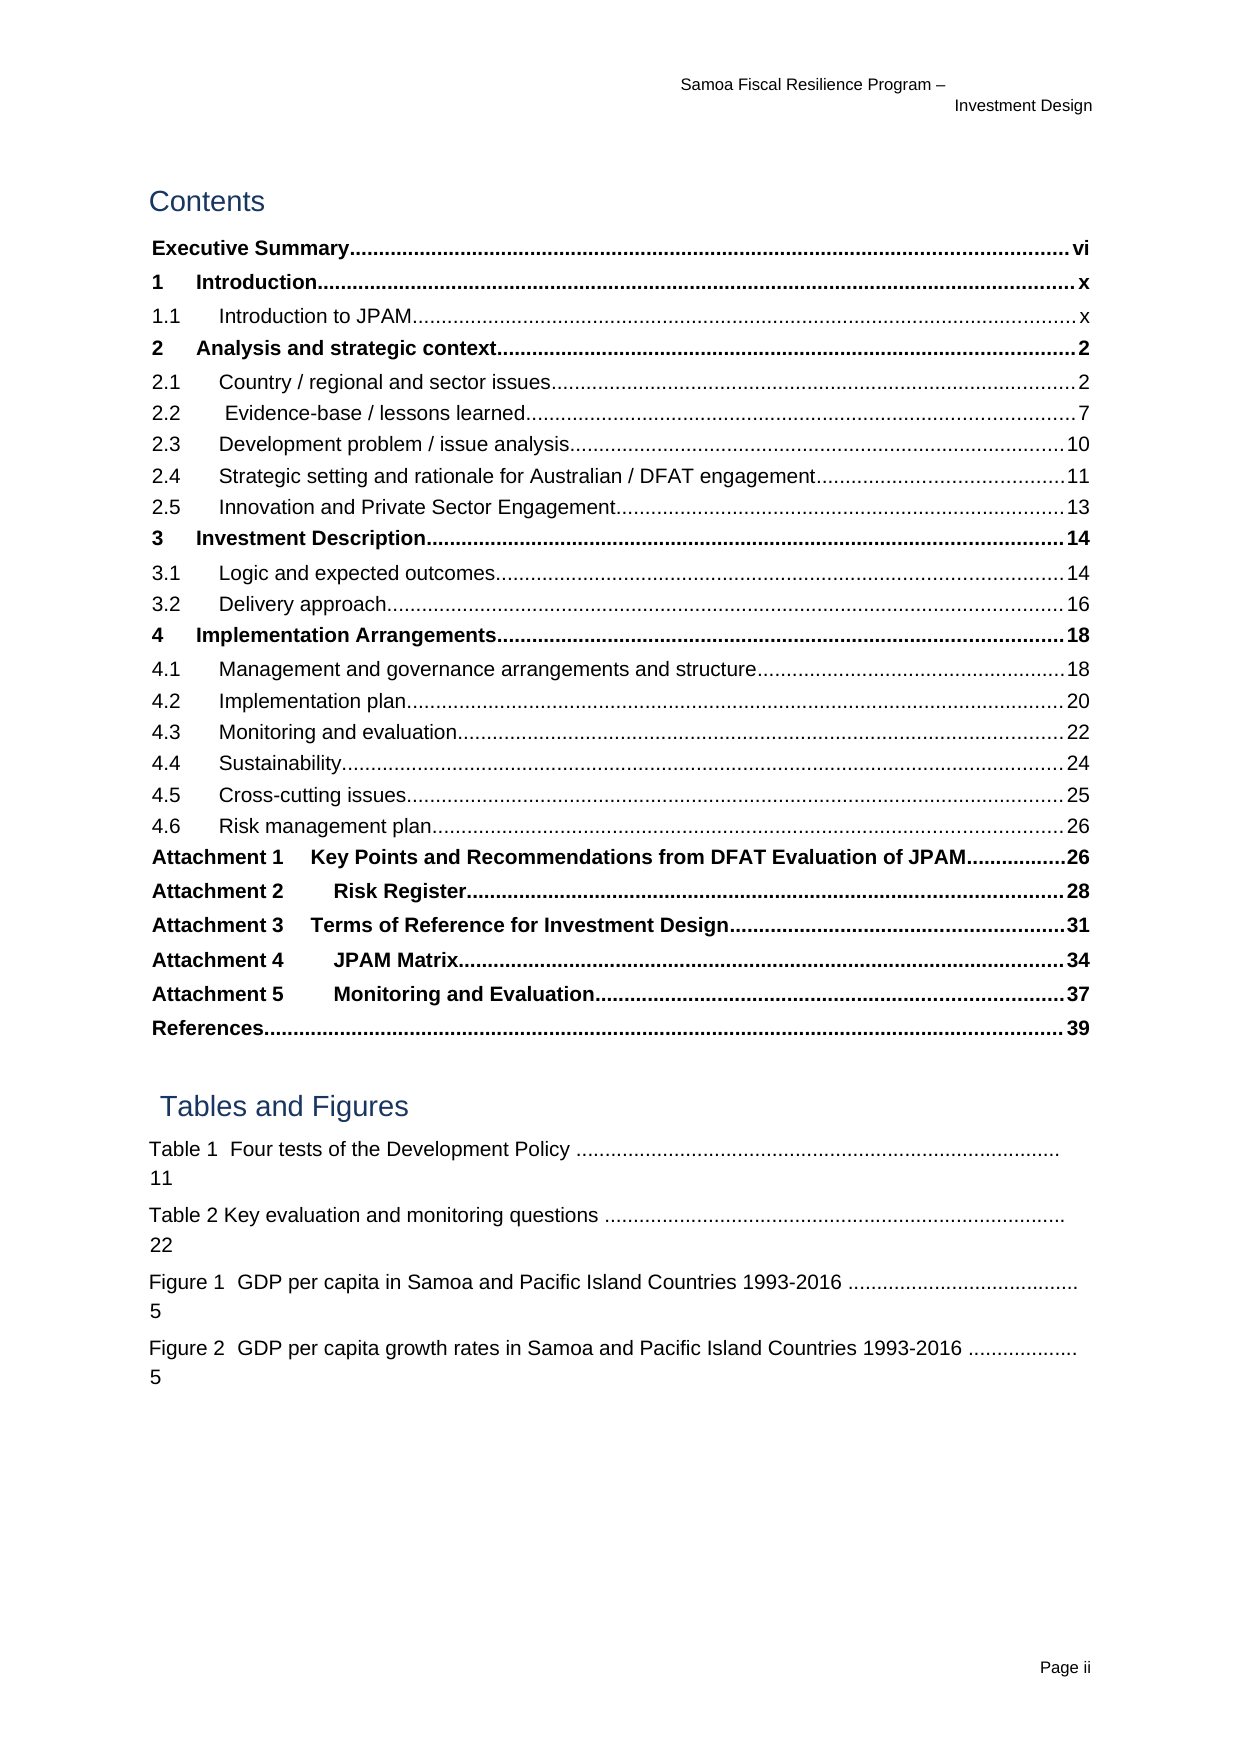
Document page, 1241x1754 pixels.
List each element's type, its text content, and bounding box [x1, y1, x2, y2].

text Figure 1 GDP per capita in Samoa and Pacific Island Countries 1993-2016 ........................................ 5 [148, 1270, 1090, 1323]
text Figure 2 GDP per capita growth rates in Samoa and Pacific Island Countries 1993-2016 ................... 5 [148, 1336, 1090, 1390]
text Investment Design [150, 96, 1092, 115]
text Table 2 Key evaluation and monitoring questions ................................................................................ 22 [148, 1203, 1090, 1257]
text Tables and Figures [148, 1089, 1091, 1123]
text Table 1 Four tests of the Development Policy .................................................................................... 11 [148, 1137, 1090, 1191]
text Contents [148, 184, 1091, 217]
